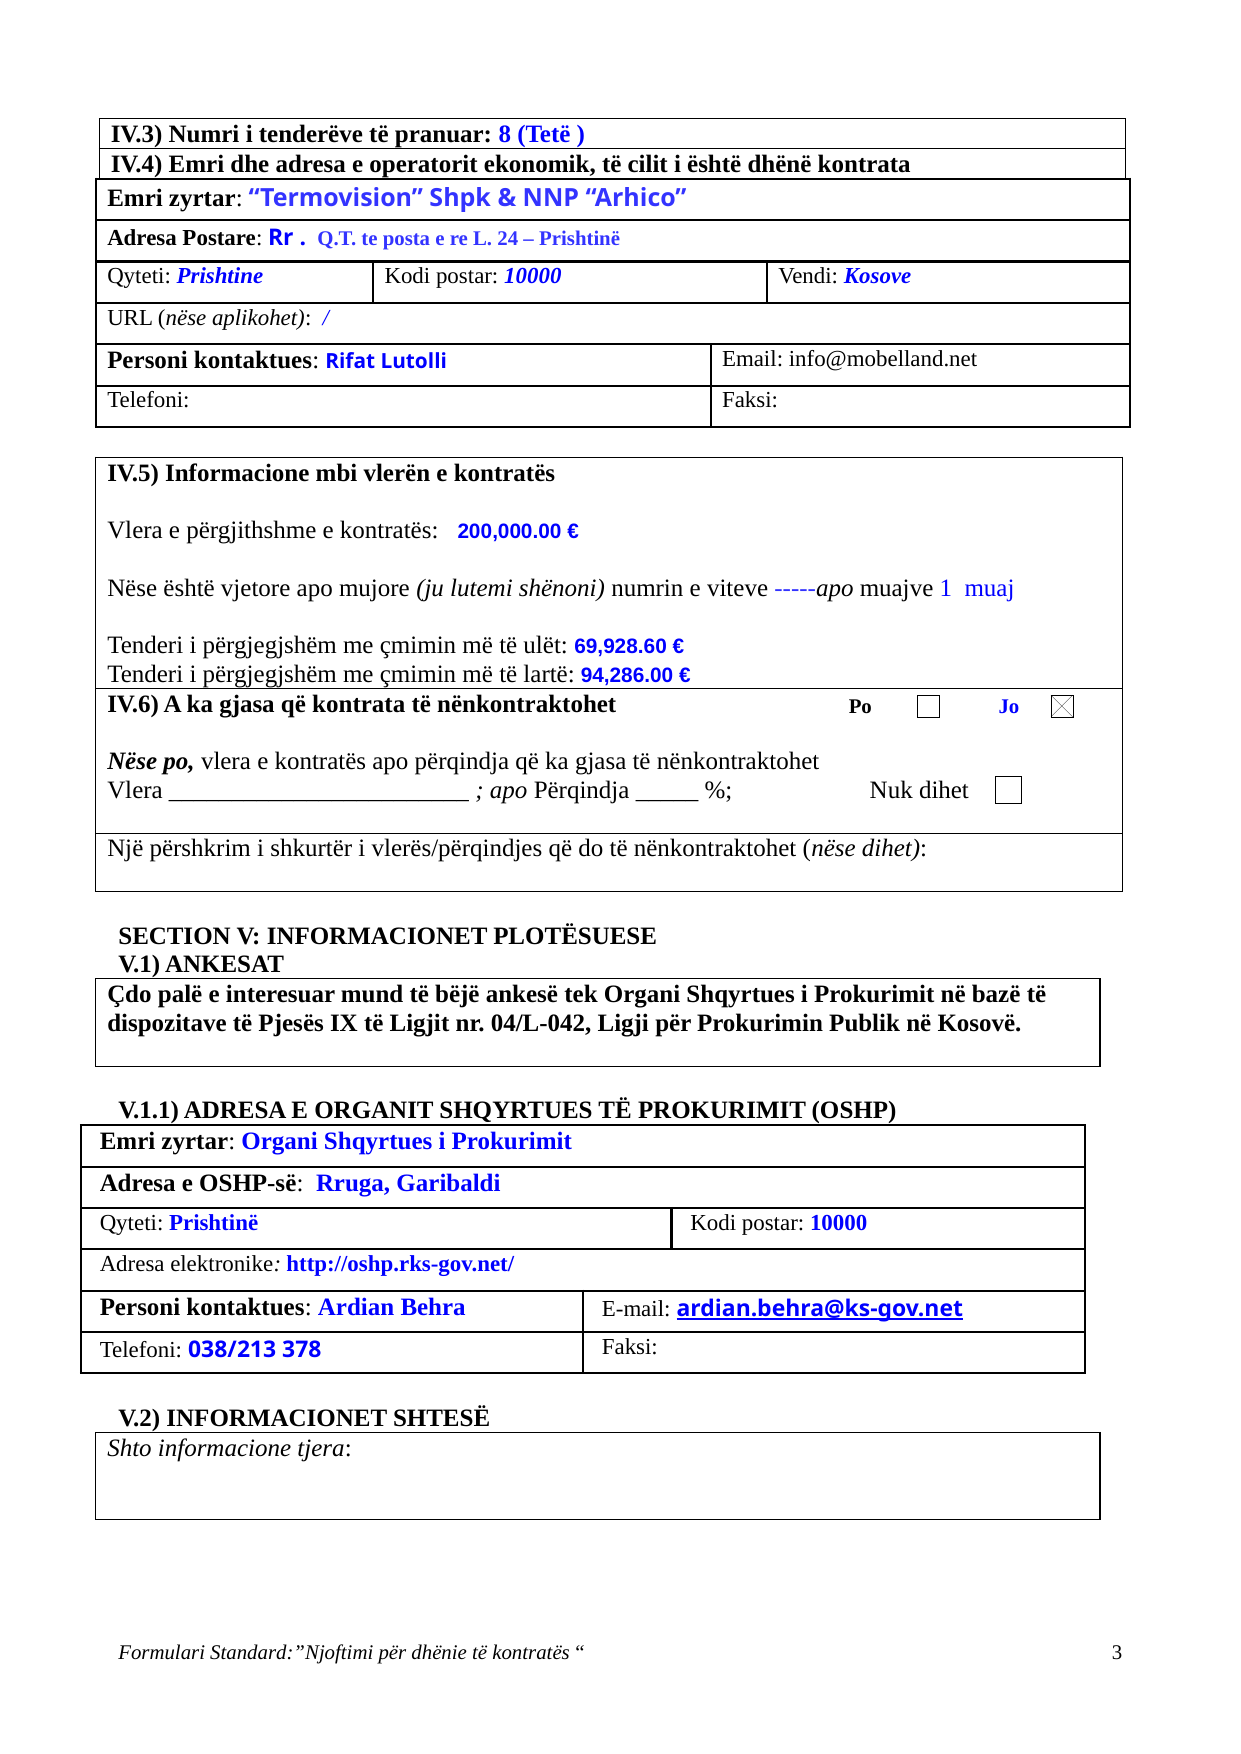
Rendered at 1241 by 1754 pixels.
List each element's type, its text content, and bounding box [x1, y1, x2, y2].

table_cell Kodi postar: 10000 [374, 263, 766, 302]
table_cell Email: info@mobelland.net [712, 345, 1129, 384]
table_header Çdo palë e interesuar mund të bëjë ankesë tek Organi Shqyrtues i Prokurimit në bazë të dispozitave të Pjesës IX të Ligjit nr. 04/L-042, Ligji për Prokurimin Publik në Kosovë. [96, 979, 1099, 1066]
table_cell Adresa Postare: Rr . Q.T. te posta e re L. 24 – Prishtinë [97, 221, 1129, 260]
table_cell Personi kontaktues: Ardian Behra [82, 1292, 582, 1331]
table_cell Kodi postar: 10000 [673, 1209, 1084, 1248]
table_cell Një përshkrim i shkurtër i vlerës/përqindjes që do të nënkontraktohet (nëse dihet): [96, 834, 1122, 891]
table_cell URL (nëse aplikohet): / [97, 304, 1129, 343]
table_cell IV.6) A ka gjasa që kontrata të nënkontraktohet Nëse po, vlera e kontratës apo përqindja që ka gjasa të nënkontraktohet Vlera ________________________ ; apo Përqindja _____ %; Nuk dihet [96, 689, 1122, 832]
table_cell IV.3) Numri i tenderëve të pranuar: 8 (Tetë ) [100, 119, 1125, 148]
table_header Emri zyrtar: Organi Shqyrtues i Prokurimit [82, 1126, 1084, 1166]
table_cell Emri zyrtar: “Termovision” Shpk & NNP “Arhico” [97, 180, 1129, 219]
table_cell Telefoni: 038/213 378 [82, 1333, 582, 1372]
text V.2) INFORMACIONET SHTESË [118, 1403, 1122, 1432]
text V.1) ANKESAT [118, 949, 1122, 978]
table_cell Adresa e OSHP-së: Rruga, Garibaldi [82, 1168, 1084, 1207]
text V.1.1) ADRESA E ORGANIT SHQYRTUES TË PROKURIMIT (OSHP) [118, 1095, 1122, 1124]
table_cell Qyteti: Prishtinë [82, 1209, 670, 1248]
text SECTION V: INFORMACIONET PLOTËSUESE [118, 921, 1122, 949]
table_cell Telefoni: [97, 387, 710, 426]
table_cell Vendi: Kosove [768, 263, 1129, 302]
table_cell E-mail: ardian.behra@ks-gov.net [584, 1292, 1084, 1331]
table_cell Faksi: [712, 387, 1129, 426]
table_cell Faksi: [584, 1333, 1084, 1372]
table_cell IV.4) Emri dhe adresa e operatorit ekonomik, të cilit i është dhënë kontrata [100, 149, 1125, 178]
table_header IV.5) Informacione mbi vlerën e kontratës Vlera e përgjithshme e kontratës: 200,000.00 € Nëse është vjetore apo mujore (ju lutemi shënoni) numrin e viteve -----apo muajve 1 muaj Tenderi i përgjegjshëm me çmimin më të ulët: 69,928.60 € Tenderi i përgjegjshëm me çmimin më të lartë: 94,286.00 € [96, 458, 1122, 688]
table_cell Qyteti: Prishtine [97, 263, 372, 302]
table_cell Personi kontaktues: Rifat Lutolli [97, 345, 710, 384]
table_cell Adresa elektronike: http://oshp.rks-gov.net/ [82, 1250, 1084, 1289]
table_header Shto informacione tjera: [96, 1433, 1099, 1519]
